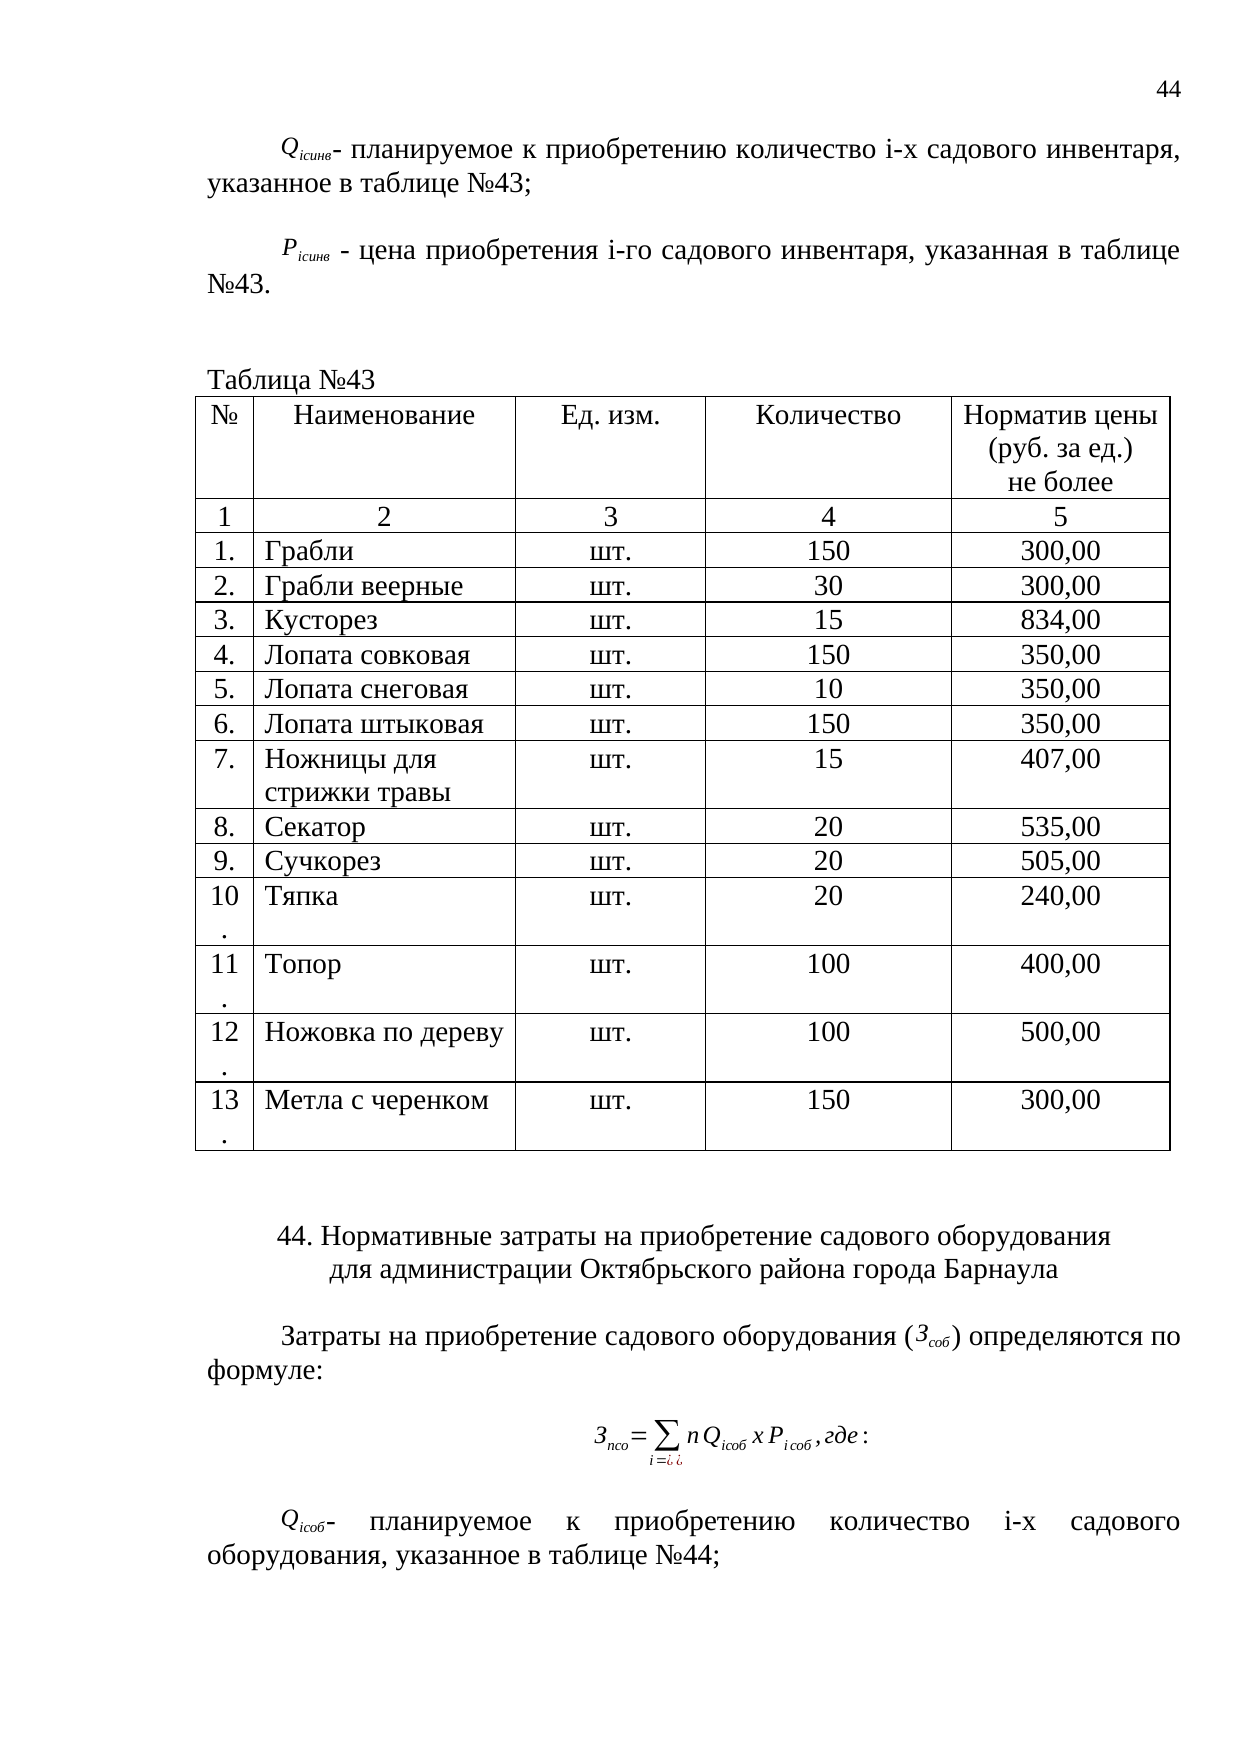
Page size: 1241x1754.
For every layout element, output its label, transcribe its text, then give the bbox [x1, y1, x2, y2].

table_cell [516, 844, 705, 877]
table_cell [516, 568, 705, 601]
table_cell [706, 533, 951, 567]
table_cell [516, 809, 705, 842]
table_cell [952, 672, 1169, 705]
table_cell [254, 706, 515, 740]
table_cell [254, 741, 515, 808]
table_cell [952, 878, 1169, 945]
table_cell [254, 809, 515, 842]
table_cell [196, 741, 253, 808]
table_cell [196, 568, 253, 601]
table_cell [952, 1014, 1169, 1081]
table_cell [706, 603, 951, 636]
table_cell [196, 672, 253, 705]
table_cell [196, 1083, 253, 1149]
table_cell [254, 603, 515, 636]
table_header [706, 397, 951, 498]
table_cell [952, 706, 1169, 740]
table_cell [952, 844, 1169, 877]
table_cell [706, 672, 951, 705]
text 44. Нормативные затраты на приобретение садового оборудования [207, 1218, 1181, 1251]
text - цена приобретения i-го садового инвентаря, указанная в таблице №43. [207, 232, 1181, 300]
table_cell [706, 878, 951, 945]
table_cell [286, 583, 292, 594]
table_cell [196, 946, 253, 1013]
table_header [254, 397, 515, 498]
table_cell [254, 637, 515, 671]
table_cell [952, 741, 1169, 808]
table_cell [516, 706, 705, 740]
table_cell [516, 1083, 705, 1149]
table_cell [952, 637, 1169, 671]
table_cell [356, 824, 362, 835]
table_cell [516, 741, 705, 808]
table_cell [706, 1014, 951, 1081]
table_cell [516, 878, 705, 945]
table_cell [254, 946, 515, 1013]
text - планируемое к приобретению количество i-х садового оборудования, указанное в таблице №44; [207, 1503, 1181, 1571]
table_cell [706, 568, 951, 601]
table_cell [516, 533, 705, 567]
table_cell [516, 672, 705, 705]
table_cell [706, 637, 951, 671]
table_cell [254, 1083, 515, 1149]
text Таблица №43 [207, 334, 1181, 396]
text для администрации Октябрьского района города Барнаула [207, 1251, 1181, 1285]
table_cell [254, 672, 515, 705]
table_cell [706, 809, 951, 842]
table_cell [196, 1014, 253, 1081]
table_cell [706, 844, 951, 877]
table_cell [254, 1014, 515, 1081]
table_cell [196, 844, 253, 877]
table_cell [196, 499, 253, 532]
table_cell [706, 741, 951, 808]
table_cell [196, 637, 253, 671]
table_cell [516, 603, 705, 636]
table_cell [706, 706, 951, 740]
text Затраты на приобретение садового оборудования () определяются по формуле: [207, 1318, 1181, 1385]
text - планируемое к приобретению количество i-х садового инвентаря, указанное в таблице №43; [207, 131, 1181, 199]
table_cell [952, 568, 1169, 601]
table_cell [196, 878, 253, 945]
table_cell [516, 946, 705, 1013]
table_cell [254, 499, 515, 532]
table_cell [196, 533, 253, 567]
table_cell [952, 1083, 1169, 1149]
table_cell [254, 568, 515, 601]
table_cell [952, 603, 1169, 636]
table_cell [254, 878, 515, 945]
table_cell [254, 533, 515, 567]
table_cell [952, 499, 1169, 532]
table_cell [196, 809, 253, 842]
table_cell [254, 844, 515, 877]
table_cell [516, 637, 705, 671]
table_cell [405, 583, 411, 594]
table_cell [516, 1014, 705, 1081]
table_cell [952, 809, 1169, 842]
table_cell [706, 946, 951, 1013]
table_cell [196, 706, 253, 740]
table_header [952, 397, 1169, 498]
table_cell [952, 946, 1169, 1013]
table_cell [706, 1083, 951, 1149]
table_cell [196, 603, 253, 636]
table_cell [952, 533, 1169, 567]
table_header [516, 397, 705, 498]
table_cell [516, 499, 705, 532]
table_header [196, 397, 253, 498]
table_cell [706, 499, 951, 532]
